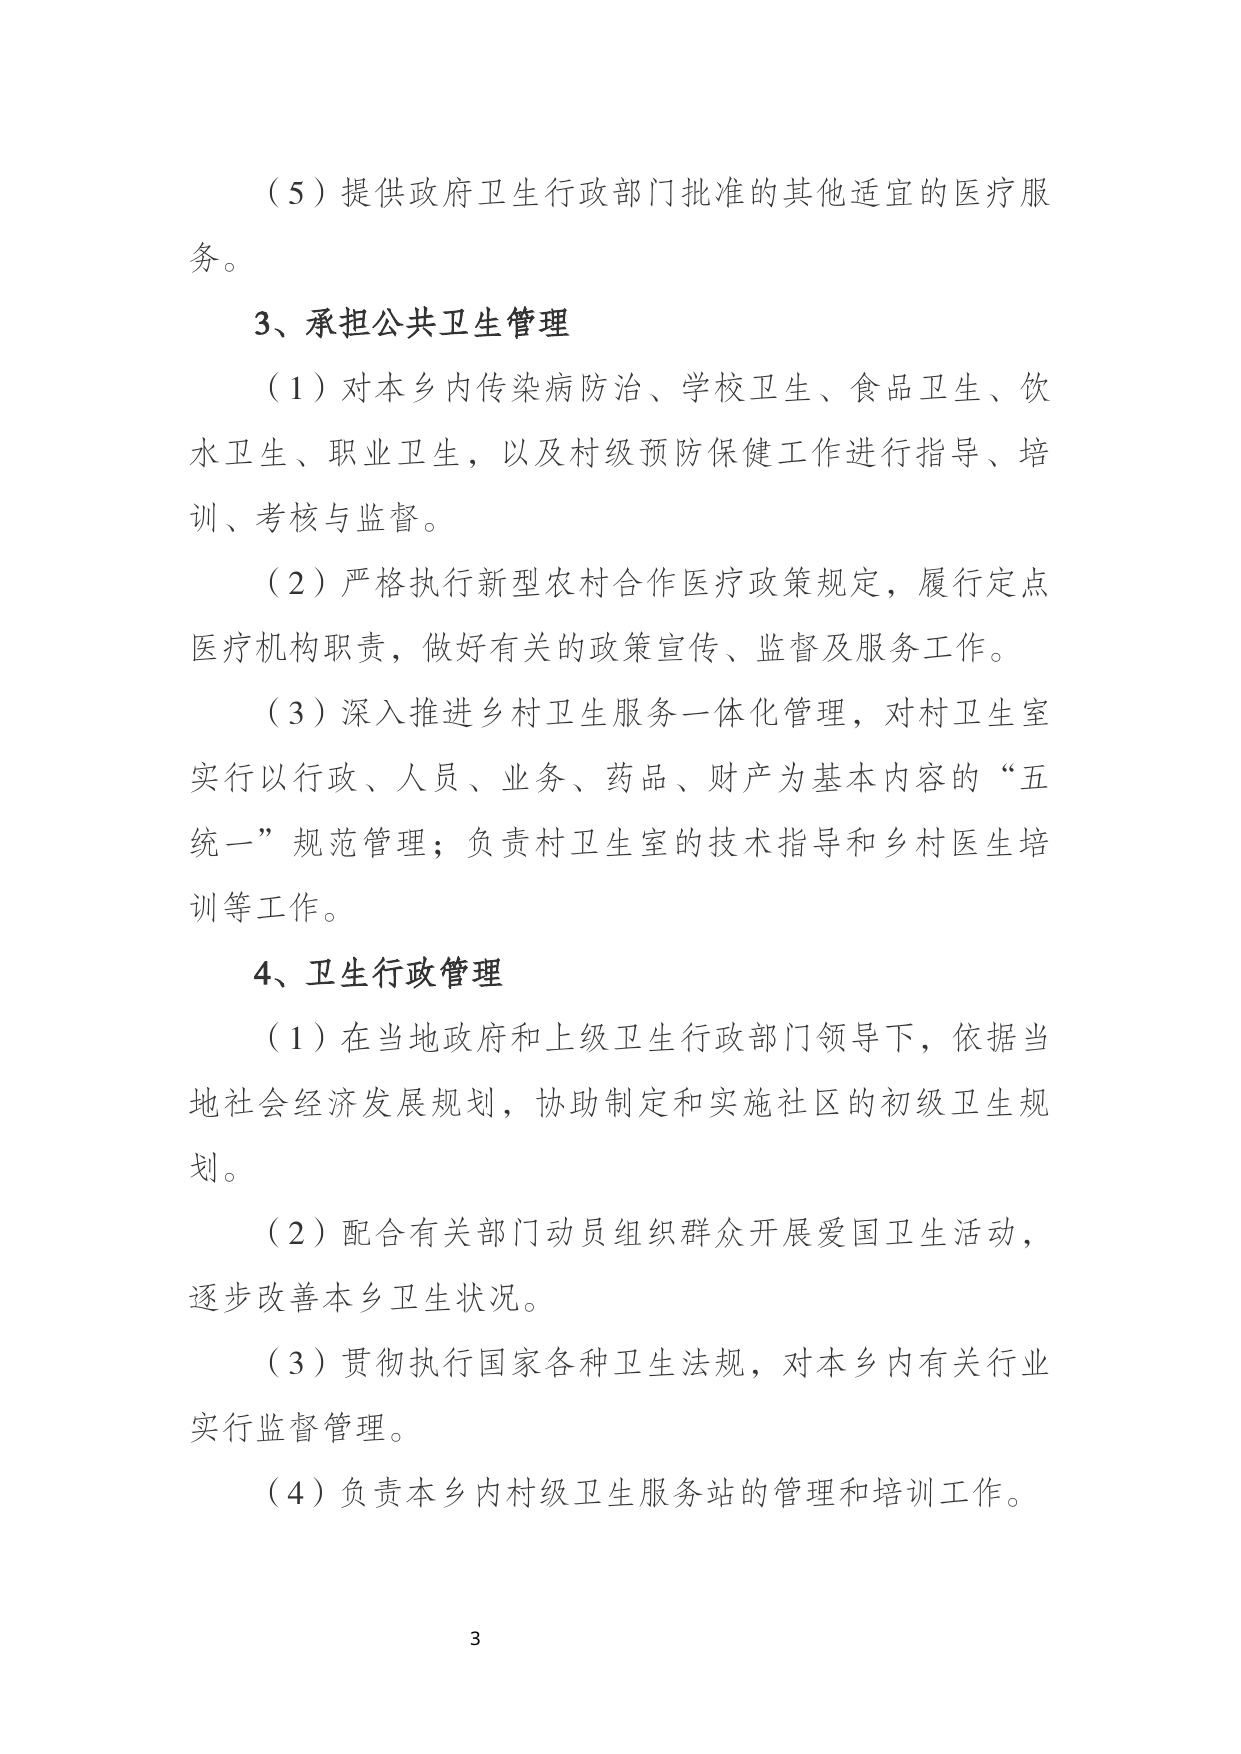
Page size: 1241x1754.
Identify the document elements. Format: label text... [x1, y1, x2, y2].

text （2）配合有关部门动员组织群众开展爱国卫生活动，逐步改善本乡卫生状况。 [187, 1202, 1053, 1332]
text （4）负责本乡内村级卫生服务站的管理和培训工作。 [187, 1462, 1053, 1527]
text （3）深入推进乡村卫生服务一体化管理，对村卫生室实行以行政、人员、业务、药品、财产为基本内容的“五统一”规范管理；负责村卫生室的技术指导和乡村医生培训等工作。 [187, 682, 1053, 942]
text 3、承担公共卫生管理 [187, 292, 1053, 357]
text （1）在当地政府和上级卫生行政部门领导下，依据当地社会经济发展规划，协助制定和实施社区的初级卫生规划。 [187, 1007, 1053, 1202]
text （2）严格执行新型农村合作医疗政策规定，履行定点医疗机构职责，做好有关的政策宣传、监督及服务工作。 [187, 552, 1053, 682]
text （1）对本乡内传染病防治、学校卫生、食品卫生、饮水卫生、职业卫生，以及村级预防保健工作进行指导、培训、考核与监督。 [187, 357, 1053, 552]
text （5）提供政府卫生行政部门批准的其他适宜的医疗服务。 [187, 162, 1053, 292]
text （3）贯彻执行国家各种卫生法规，对本乡内有关行业实行监督管理。 [187, 1332, 1053, 1462]
text 4、卫生行政管理 [187, 942, 1053, 1007]
